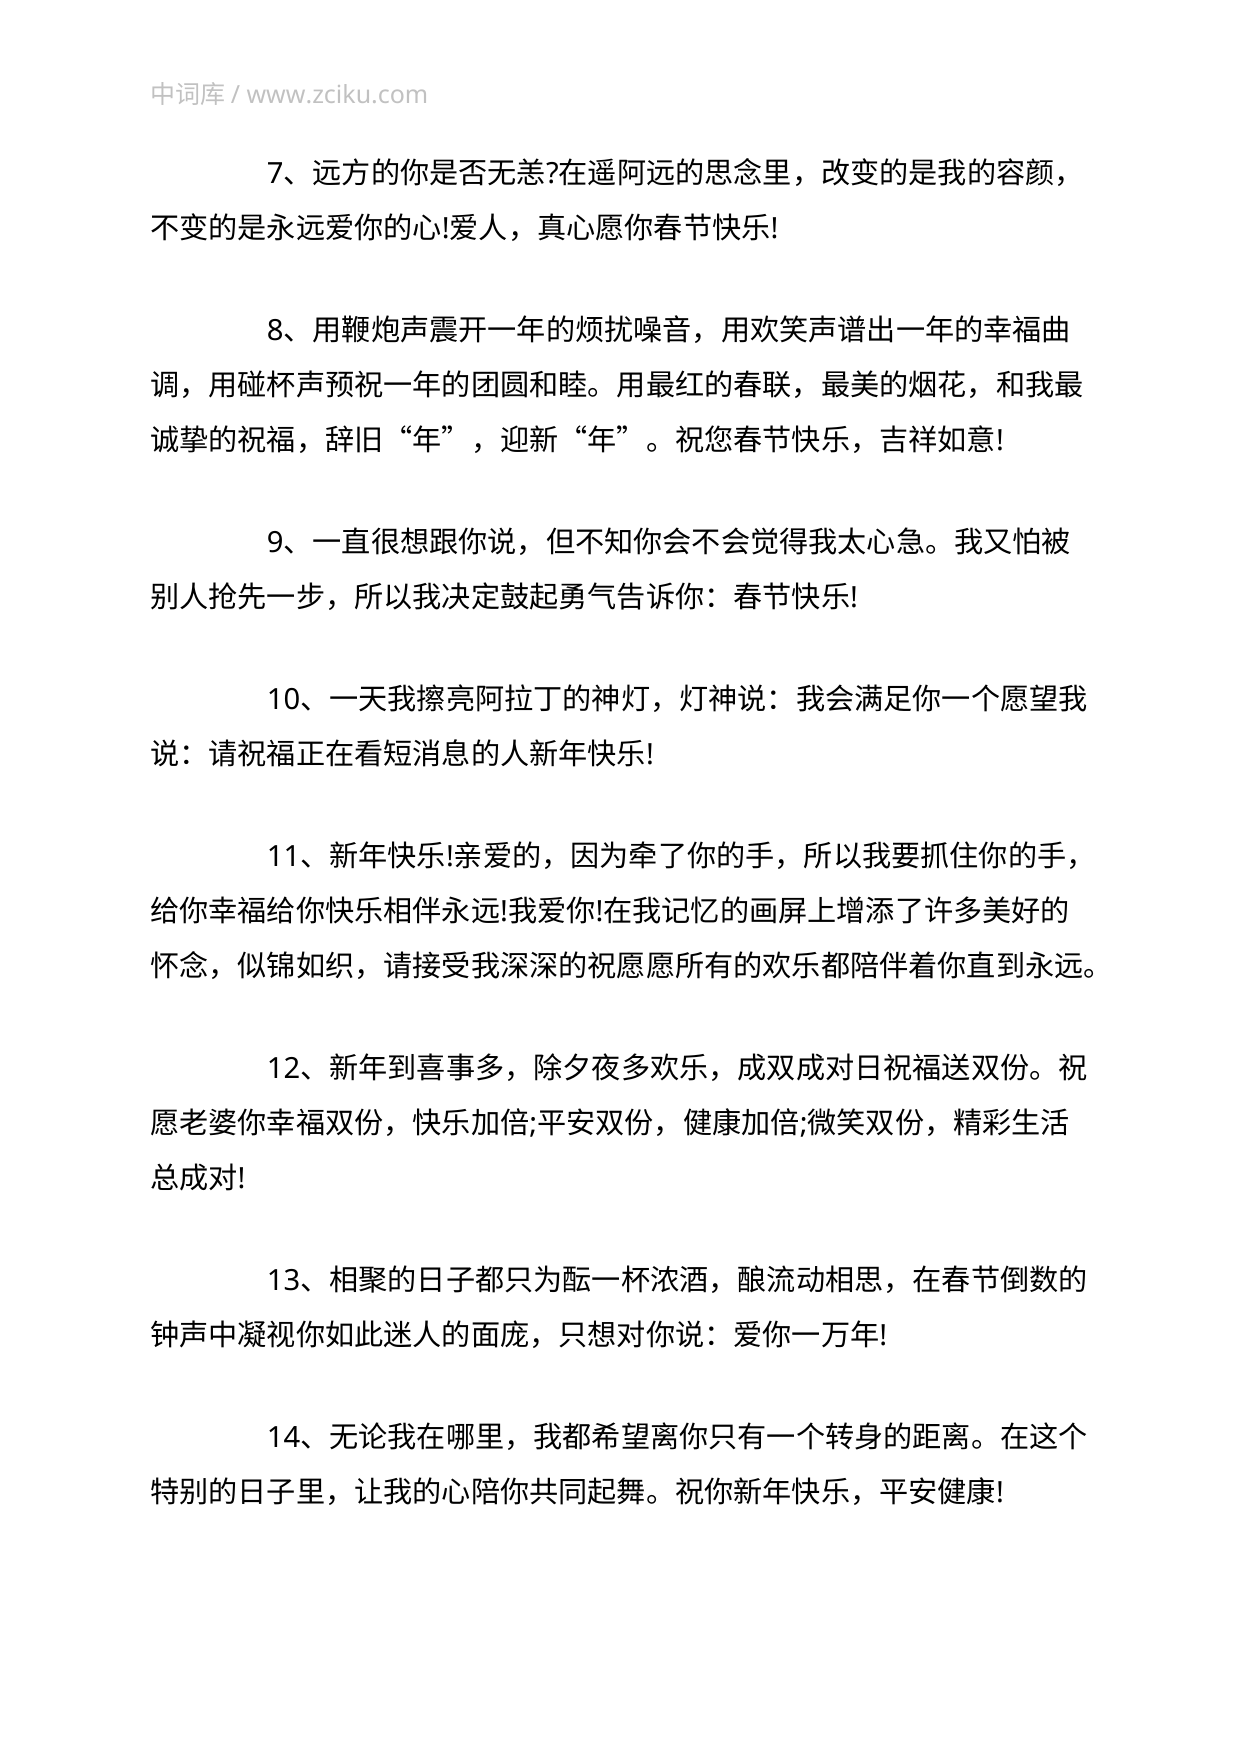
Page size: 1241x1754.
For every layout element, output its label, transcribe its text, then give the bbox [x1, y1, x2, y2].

text 7、远方的你是否无恙?在遥阿远的思念里，改变的是我的容颜，不变的是永远爱你的心!爱人，真心愿你春节快乐! [150, 150, 1090, 247]
text 13、相聚的日子都只为酝一杯浓酒，酿流动相思，在春节倒数的钟声中凝视你如此迷人的面庞，只想对你说：爱你一万年! [150, 1257, 1090, 1354]
text 10、一天我擦亮阿拉丁的神灯，灯神说：我会满足你一个愿望我说：请祝福正在看短消息的人新年快乐! [150, 676, 1090, 773]
text 12、新年到喜事多，除夕夜多欢乐，成双成对日祝福送双份。祝愿老婆你幸福双份，快乐加倍;平安双份，健康加倍;微笑双份，精彩生活总成对! [150, 1044, 1090, 1197]
text 14、无论我在哪里，我都希望离你只有一个转身的距离。在这个特别的日子里，让我的心陪你共同起舞。祝你新年快乐，平安健康! [150, 1413, 1090, 1511]
text 11、新年快乐!亲爱的，因为牵了你的手，所以我要抓住你的手，给你幸福给你快乐相伴永远!我爱你!在我记忆的画屏上增添了许多美好的怀念，似锦如织，请接受我深深的祝愿愿所有的欢乐都陪伴着你直到永远。 [150, 833, 1090, 985]
text 9、一直很想跟你说，但不知你会不会觉得我太心急。我又怕被别人抢先一步，所以我决定鼓起勇气告诉你：春节快乐! [150, 519, 1090, 616]
text 8、用鞭炮声震开一年的烦扰噪音，用欢笑声谱出一年的幸福曲调，用碰杯声预祝一年的团圆和睦。用最红的春联，最美的烟花，和我最诚挚的祝福，辞旧“年”，迎新“年”。祝您春节快乐，吉祥如意! [150, 307, 1090, 459]
